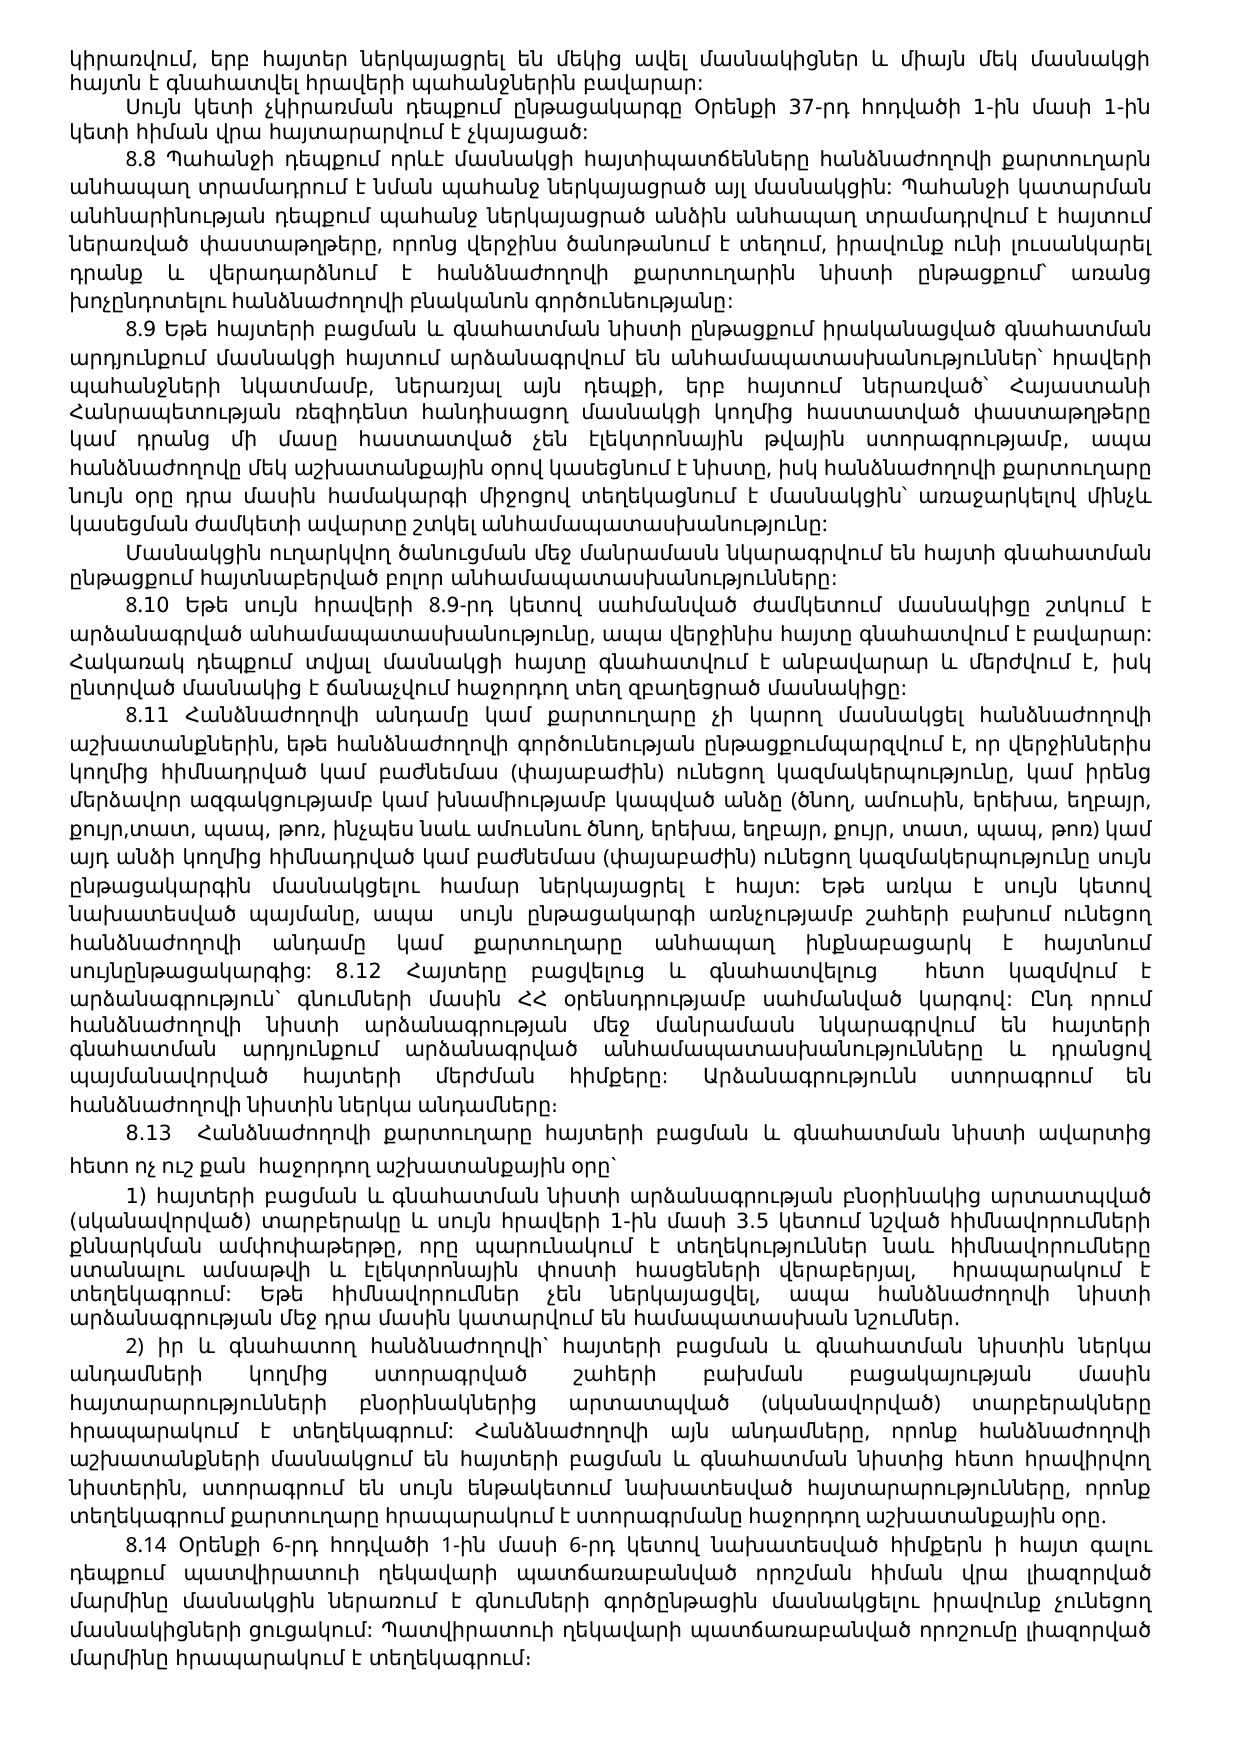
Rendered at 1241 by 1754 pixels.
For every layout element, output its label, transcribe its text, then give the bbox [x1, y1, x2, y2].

text Մասնակցին ուղարկվող ծանուցման մեջ մանրամասն նկարագրվում են հայտի գնահատման ընթացքում հայտնաբերված բոլոր անհամապատասխանությունները: [69, 538, 1152, 591]
text 8.13 Հանձնաժողովի քարտուղարը հայտերի բացման և գնահատման նիստի ավարտից հետո ոչ ուշ քան հաջորդող աշխատանքային օրը` [69, 1118, 1152, 1181]
text 8.11 Հանձնաժողովի անդամը կամ քարտուղարը չի կարող մասնակցել հանձնաժողովի աշխատանքներին, եթե հանձնաժողովի գործունեության ընթացքումպարզվում է, որ վերջիններիս կողմից հիմնադրված կամ բաժնեմաս (փայաբաժին) ունեցող կազմակերպությունը, կամ իրենց մերձավոր ազգակցությամբ կամ խնամիությամբ կապված անձը (ծնող, ամուսին, երեխա, եղբայր, քույր,տատ, պապ, թոռ, ինչպես նաև ամուսնու ծնող, երեխա, եղբայր, քույր, տատ, պապ, թոռ) կամ այդ անձի կողմից հիմնադրված կամ բաժնեմաս (փայաբաժին) ունեցող կազմակերպությունը սույն ընթացակարգին մասնակցելու համար ներկայացրել է հայտ: Եթե առկա է սույն կետով նախատեսված պայմանը, ապա սույն ընթացակարգի առնչությամբ շահերի բախում ունեցող հանձնաժողովի անդամը կամ քարտուղարը անհապաղ ինքնաբացարկ է հայտնում սույնընթացակարգից: 8.12 Հայտերը բացվելուց և գնահատվելուց հետո կազմվում է արձանագրություն` գնումների մասին ՀՀ օրենսդրությամբ սահմանված կարգով: Ընդ որում հանձնաժողովի նիստի արձանագրության մեջ մանրամասն նկարագրվում են հայտերի գնահատման արդյունքում արձանագրված անհամապատասխանությունները և դրանցով պայմանավորված հայտերի մերժման հիմքերը: Արձանագրությունն ստորագրում են հանձնաժողովի նիստին ներկա անդամները։ [69, 700, 1152, 1118]
text 8.8 Պահանջի դեպքում որևէ մասնակցի հայտիպատճենները հանձնաժողովի քարտուղարն անհապաղ տրամադրում է նման պահանջ ներկայացրած այլ մասնակցին: Պահանջի կատարման անհնարինության դեպքում պահանջ ներկայացրած անձին անհապաղ տրամադրվում է հայտում ներառված փաստաթղթերը, որոնց վերջինս ծանոթանում է տեղում, իրավունք ունի լուսանկարել դրանք և վերադարձնում է հանձնաժողովի քարտուղարին նիստի ընթացքում՝ առանց խոչընդոտելու հանձնաժողովի բնականոն գործունեությանը: [69, 144, 1152, 314]
text 8.9 Եթե հայտերի բացման և գնահատման նիստի ընթացքում իրականացված գնահատման արդյունքում մասնակցի հայտում արձանագրվում են անհամապատասխանություններ՝ հրավերի պահանջների նկատմամբ, ներառյալ այն դեպքի, երբ հայտում ներառված՝ Հայաստանի Հանրապետության ռեզիդենտ հանդիսացող մասնակցի կողմից հաստատված փաստաթղթերը կամ դրանց մի մասը հաստատված չեն էլեկտրոնային թվային ստորագրությամբ, ապա հանձնաժողովը մեկ աշխատանքային օրով կասեցնում է նիստը, իսկ հանձնաժողովի քարտուղարը նույն օրը դրա մասին համակարգի միջոցով տեղեկացնում է մասնակցին՝ առաջարկելով մինչև կասեցման ժամկետի ավարտը շտկել անհամապատասխանությունը: [69, 314, 1152, 538]
text 8.10 Եթե սույն հրավերի 8.9-րդ կետով սահմանված ժամկետում մասնակիցը շտկում է արձանագրված անհամապատասխանությունը, ապա վերջինիս հայտը գնահատվում է բավարար: Հակառակ դեպքում տվյալ մասնակցի հայտը գնահատվում է անբավարար և մերժվում է, իսկ ընտրված մասնակից է ճանաչվում հաջորդող տեղ զբաղեցրած մասնակիցը: [69, 591, 1152, 700]
text 8.14 Օրենքի 6-րդ հոդվածի 1-ին մասի 6-րդ կետով նախատեսված հիմքերն ի հայտ գալու դեպքում պատվիրատուի ղեկավարի պատճառաբանված որոշման հիման վրա լիազորված մարմինը մասնակցին ներառում է գնումների գործընթացին մասնակցելու իրավունք չունեցող մասնակիցների ցուցակում: Պատվիրատուի ղեկավարի պատճառաբանված որոշումը լիազորված մարմինը հրապարակում է տեղեկագրում։ [69, 1530, 1152, 1672]
text 2) իր և գնահատող հանձնաժողովի` հայտերի բացման և գնահատման նիստին ներկա անդամների կողմից ստորագրված շահերի բախման բացակայության մասին հայտարարությունների բնօրինակներից արտատպված (սկանավորված) տարբերակները հրապարակում է տեղեկագրում: Հանձնաժողովի այն անդամները, որոնք հանձնաժողովի աշխատանքների մասնակցում են հայտերի բացման և գնահատման նիստից հետո հրավիրվող նիստերին, ստորագրում են սույն ենթակետում նախատեսված հայտարարությունները, որոնք տեղեկագրում քարտուղարը հրապարակում է ստորագրմանը հաջորդող աշխատանքային օրը. [69, 1331, 1152, 1530]
text Սույն կետի չկիրառման դեպքում ընթացակարգը Օրենքի 37-րդ հոդվածի 1-ին մասի 1-ին կետի հիման վրա հայտարարվում է չկայացած: [69, 95, 1152, 144]
text 1) հայտերի բացման և գնահատման նիստի արձանագրության բնօրինակից արտատպված (սկանավորված) տարբերակը և սույն հրավերի 1-ին մասի 3.5 կետում նշված հիմնավորումների քննարկման ամփոփաթերթը, որը պարունակում է տեղեկություններ նաև հիմնավորումները ստանալու ամսաթվի և էլեկտրոնային փոստի հասցեների վերաբերյալ, հրապարակում է տեղեկագրում: Եթե հիմնավորումներ չեն ներկայացվել, ապա հանձնաժողովի նիստի արձանագրության մեջ դրա մասին կատարվում են համապատասխան նշումներ. [69, 1181, 1152, 1331]
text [69, 47, 1152, 95]
